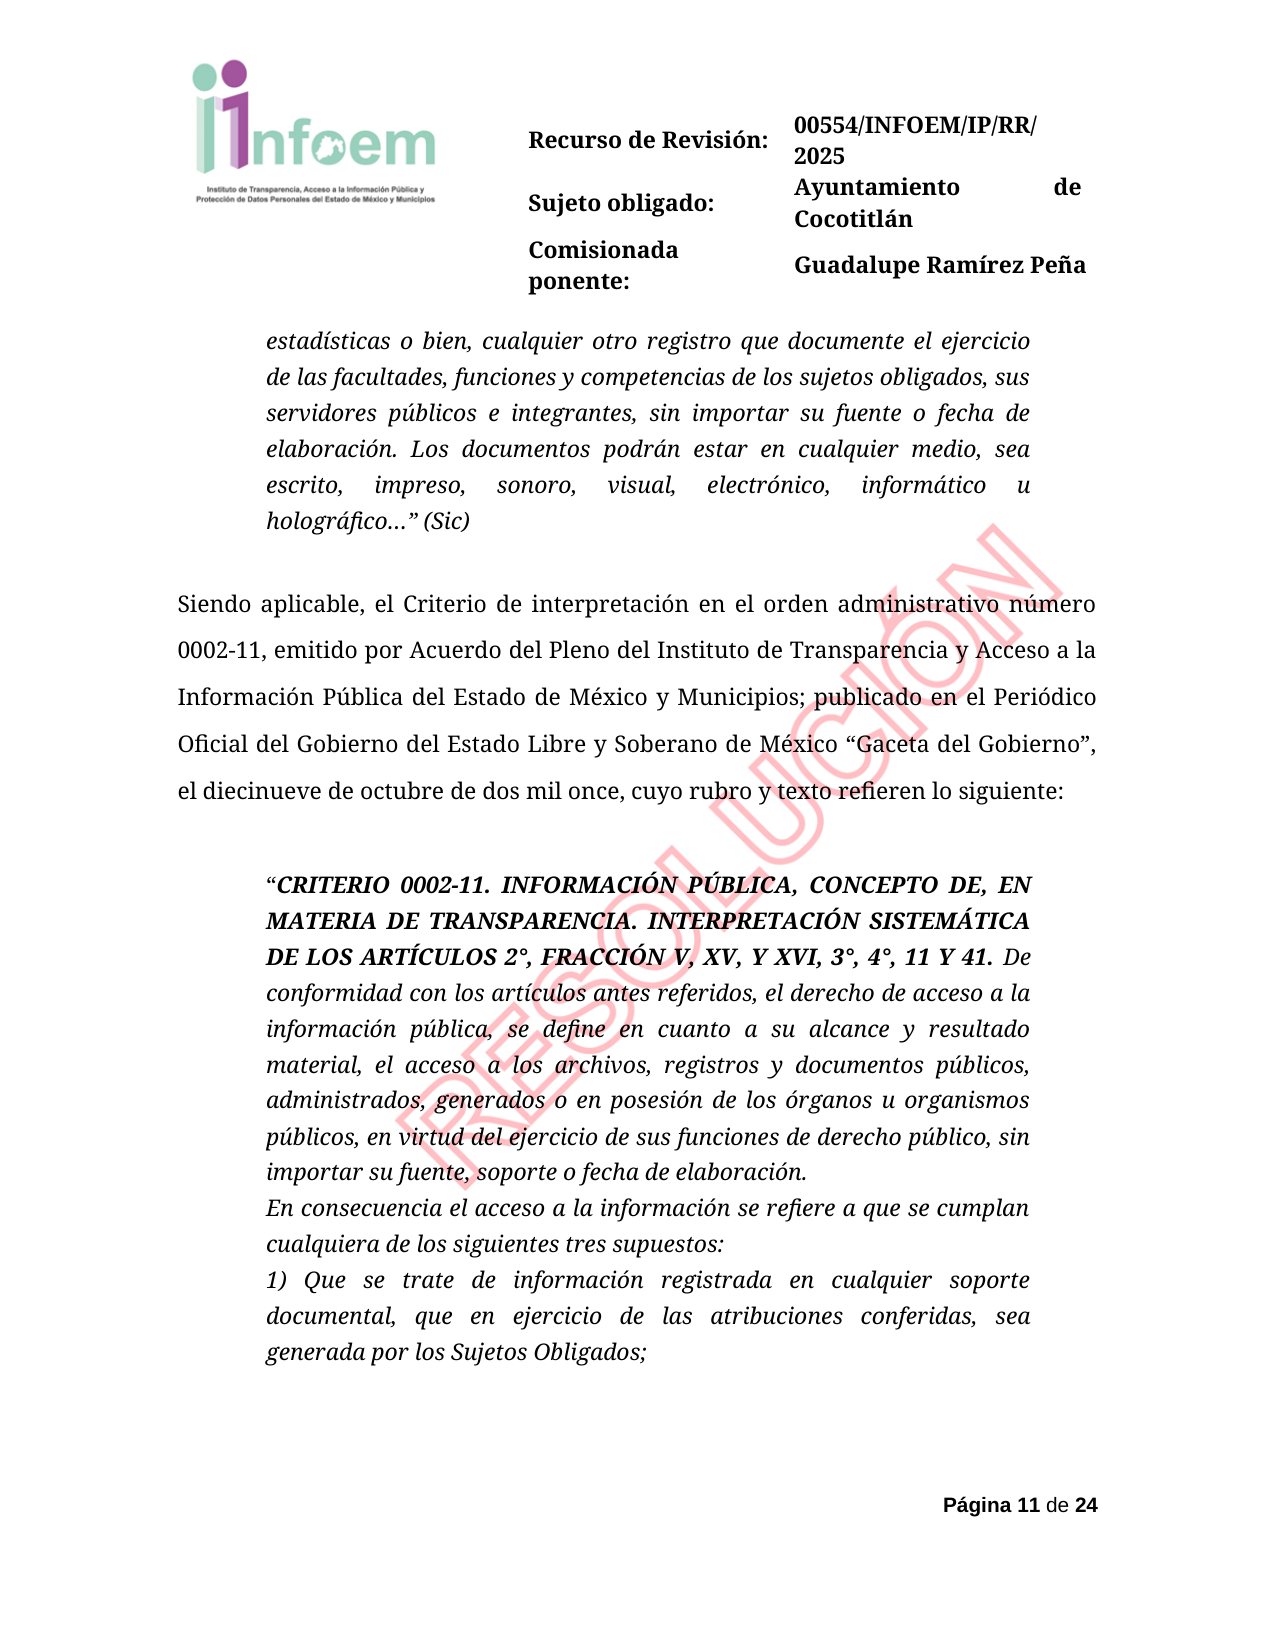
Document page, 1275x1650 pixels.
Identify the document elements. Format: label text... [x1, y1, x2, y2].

text “CRITERIO 0002-11. INFORMACIÓN PÚBLICA, CONCEPTO DE, EN MATERIA DE TRANSPARENCIA. INTERPRETACIÓN SISTEMÁTICA DE LOS ARTÍCULOS 2°, FRACCIÓN V, XV, Y XVI, 3°, 4°, 11 Y 41. De conformidad con los artículos antes referidos, el derecho de acceso a la información pública, se define en cuanto a su alcance y resultado material, el acceso a los archivos, registros y documentos públicos, administrados, generados o en posesión de los órganos u organismos públicos, en virtud del ejercicio de sus funciones de derecho público, sin importar su fuente, soporte o fecha de elaboración. [266, 869, 1034, 1188]
text En consecuencia el acceso a la información se refiere a que se cumplan cualquiera de los siguientes tres supuestos: [266, 1192, 1034, 1259]
picture [72, 0, 1275, 1650]
text 1) Que se trate de información registrada en cualquier soporte documental, que en ejercicio de las atribuciones conferidas, sea generada por los Sujetos Obligados; [266, 1264, 1034, 1367]
text Siendo aplicable, el Criterio de interpretación en el orden administrativo número 0002-11, emitido por Acuerdo del Pleno del Instituto de Transparencia y Acceso a la Información Pública del Estado de México y Municipios; publicado en el Periódico Oficial del Gobierno del Estado Libre y Soberano de México “Gaceta del Gobierno”, el diecinueve de octubre de dos mil once, cuyo rubro y texto refieren lo siguiente: [177, 588, 1098, 806]
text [266, 325, 1034, 536]
